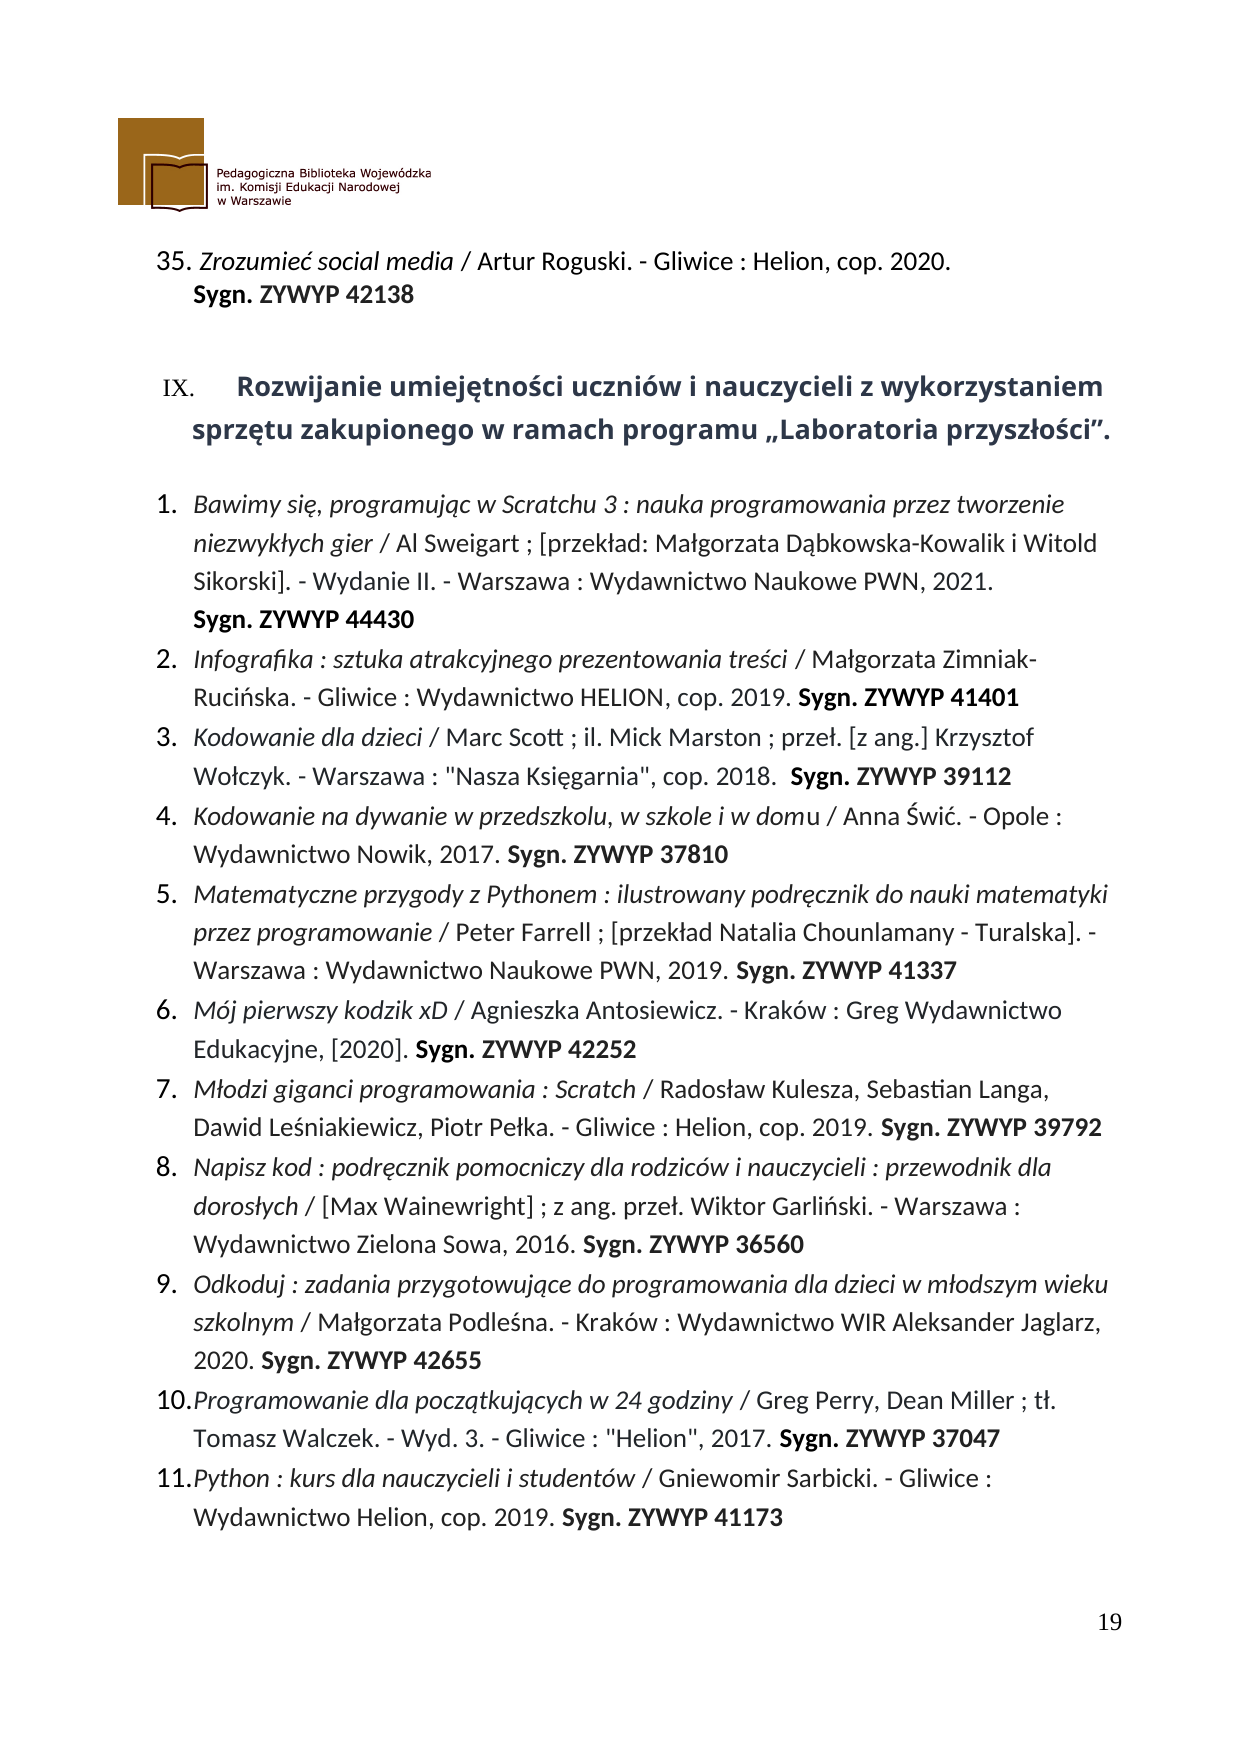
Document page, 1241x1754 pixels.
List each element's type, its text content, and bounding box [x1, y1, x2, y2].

list Infografika : sztuka atrakcyjnego prezentowania treści / Małgorzata Zimniak-Rucińska. - Gliwice : Wydawnictwo HELION, cop. 2019. Sygn. ZYWYP 41401 [156, 640, 1122, 713]
list Zrozumieć social media / Artur Roguski. - Gliwice : Helion, cop. 2020. Sygn. ZYWYP 42138 [156, 242, 1122, 310]
list Rozwijanie umiejętności uczniów i nauczycieli z wykorzystaniem sprzętu zakupionego w ramach programu „Laboratoria przyszłości”. [162, 368, 1122, 447]
list Bawimy się, programując w Scratchu 3 : nauka programowania przez tworzenie niezwykłych gier / Al Sweigart ; [przekład: Małgorzata Dąbkowska-Kowalik i Witold Sikorski]. - Wydanie II. - Warszawa : Wydawnictwo Naukowe PWN, 2021. Sygn. ZYWYP 44430 [156, 486, 1122, 635]
list Python : kurs dla nauczycieli i studentów / Gniewomir Sarbicki. - Gliwice : Wydawnictwo Helion, cop. 2019. Sygn. ZYWYP 41173 [156, 1459, 1122, 1533]
list Programowanie dla początkujących w 24 godziny / Greg Perry, Dean Miller ; tł. Tomasz Walczek. - Wyd. 3. - Gliwice : "Helion", 2017. Sygn. ZYWYP 37047 [156, 1381, 1122, 1454]
list Kodowanie dla dzieci / Marc Scott ; il. Mick Marston ; przeł. [z ang.] Krzysztof Wołczyk. - Warszawa : "Nasza Księgarnia", cop. 2018. Sygn. ZYWYP 39112 [156, 718, 1122, 792]
list Kodowanie na dywanie w przedszkolu, w szkole i w domu / Anna Świć. - Opole : Wydawnictwo Nowik, 2017. Sygn. ZYWYP 37810 [156, 797, 1122, 870]
list Odkoduj : zadania przygotowujące do programowania dla dzieci w młodszym wieku szkolnym / Małgorzata Podleśna. - Kraków : Wydawnictwo WIR Aleksander Jaglarz, 2020. Sygn. ZYWYP 42655 [156, 1265, 1122, 1376]
list Młodzi giganci programowania : Scratch / Radosław Kulesza, Sebastian Langa, Dawid Leśniakiewicz, Piotr Pełka. - Gliwice : Helion, cop. 2019. Sygn. ZYWYP 39792 [156, 1070, 1122, 1143]
list Matematyczne przygody z Pythonem : ilustrowany podręcznik do nauki matematyki przez programowanie / Peter Farrell ; [przekład Natalia Chounlamany - Turalska]. - Warszawa : Wydawnictwo Naukowe PWN, 2019. Sygn. ZYWYP 41337 [156, 875, 1122, 987]
picture [118, 118, 431, 212]
list Napisz kod : podręcznik pomocniczy dla rodziców i nauczycieli : przewodnik dla dorosłych / [Max Wainewright] ; z ang. przeł. Wiktor Garliński. - Warszawa : Wydawnictwo Zielona Sowa, 2016. Sygn. ZYWYP 36560 [156, 1148, 1122, 1260]
list Mój pierwszy kodzik xD / Agnieszka Antosiewicz. - Kraków : Greg Wydawnictwo Edukacyjne, [2020]. Sygn. ZYWYP 42252 [156, 991, 1122, 1065]
